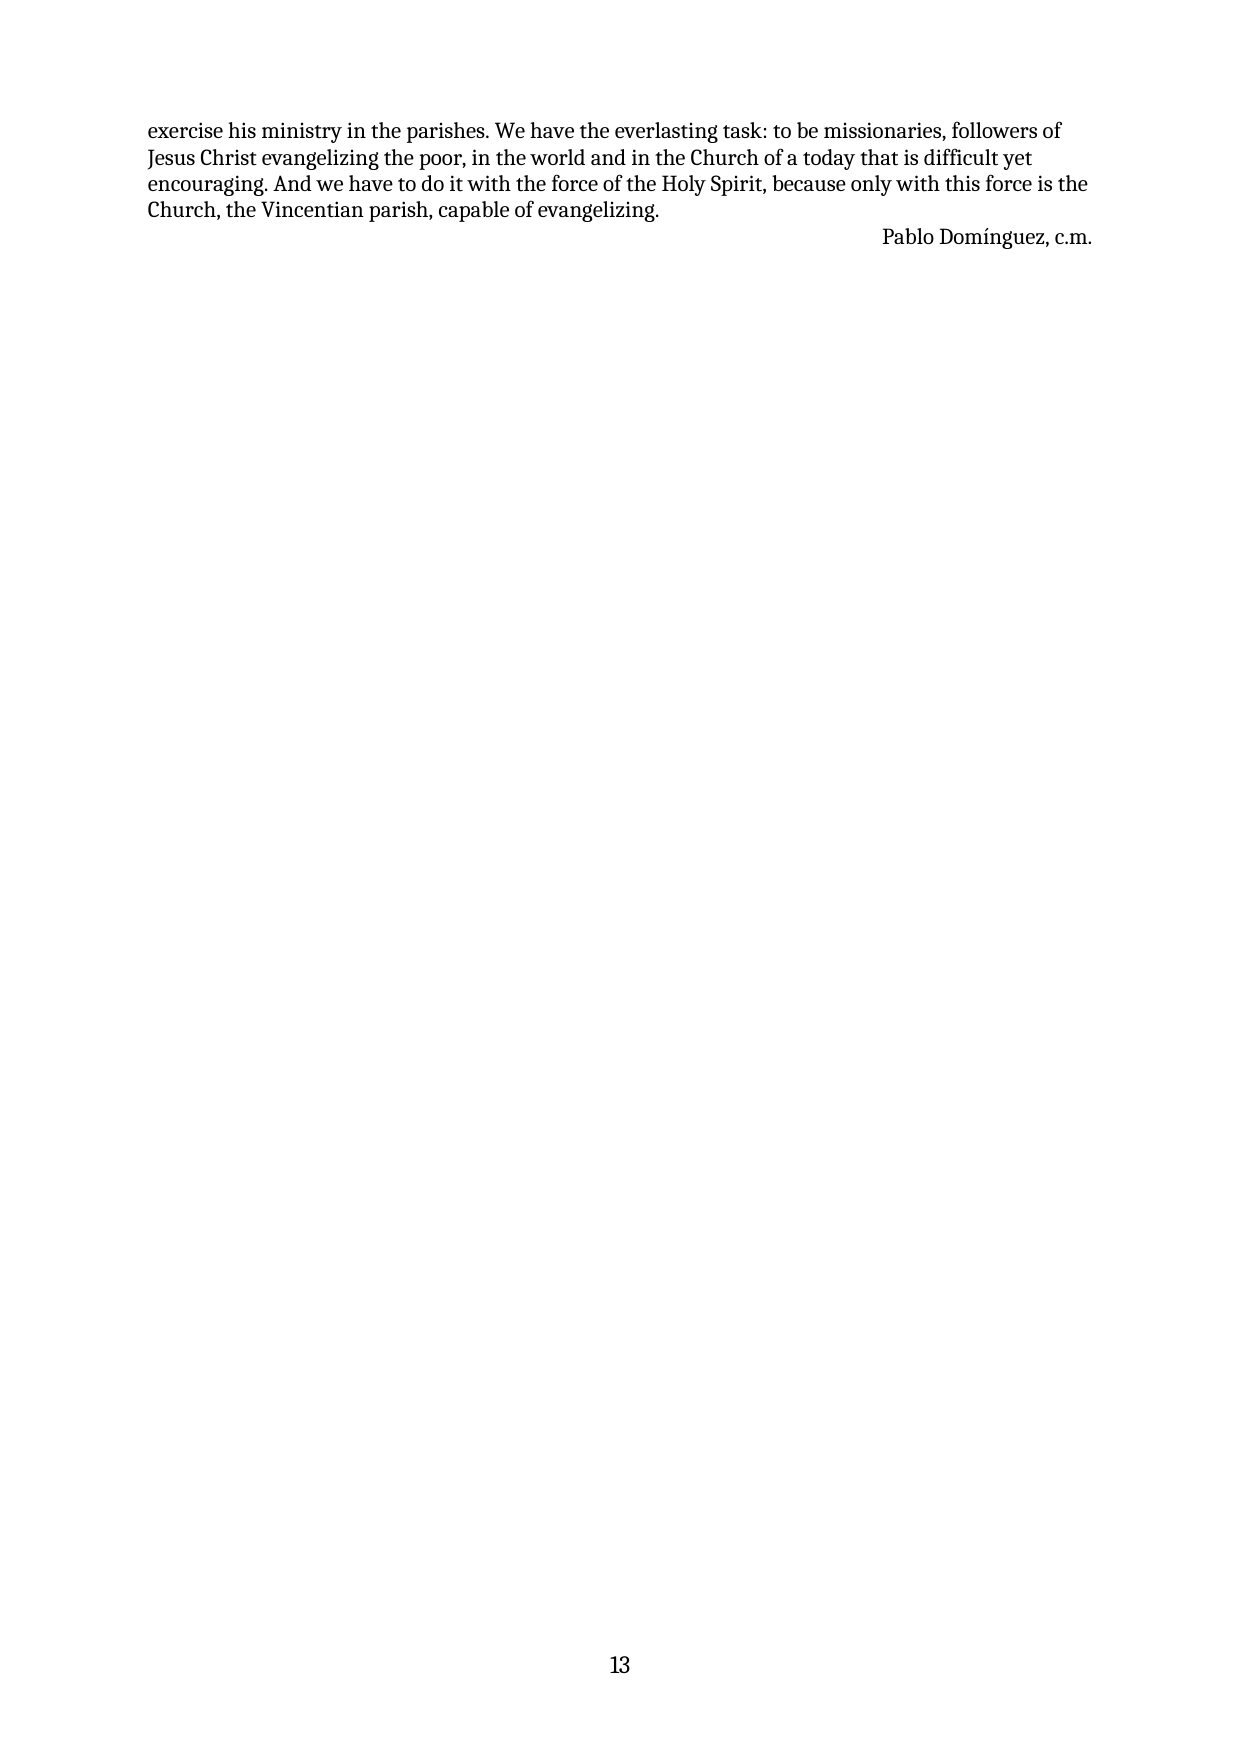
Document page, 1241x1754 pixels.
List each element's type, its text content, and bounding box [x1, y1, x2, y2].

text Pablo Domínguez, c.m. [148, 223, 1092, 250]
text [148, 118, 1092, 223]
